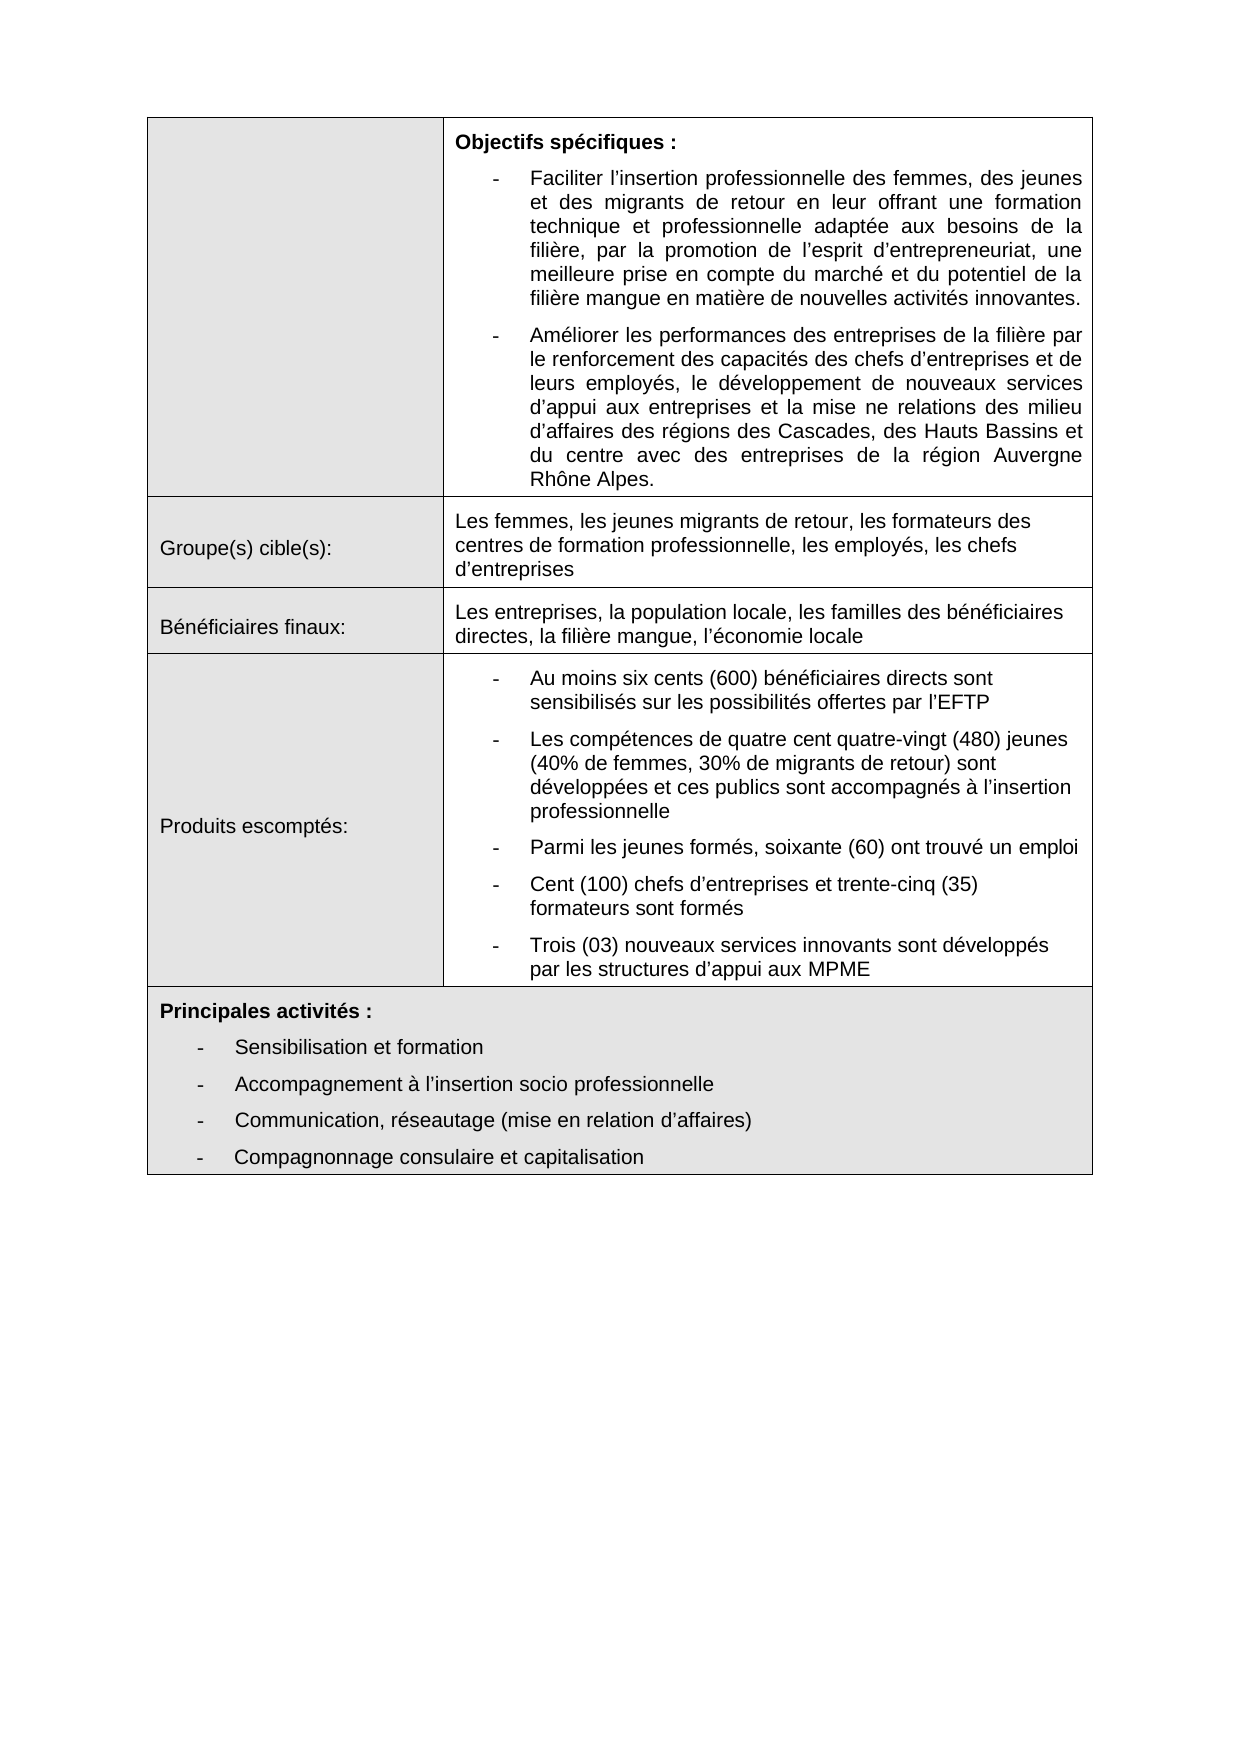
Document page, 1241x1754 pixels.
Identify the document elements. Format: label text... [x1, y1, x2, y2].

table_header [148, 118, 443, 496]
table_cell Produits escomptés: [148, 654, 443, 986]
table_cell Les entreprises, la population locale, les familles des bénéficiaires directes, la filière mangue, l’économie locale [444, 588, 1092, 653]
table_cell Groupe(s) cible(s): [148, 497, 443, 587]
table_cell Principales activités : Sensibilisation et formation Accompagnement à l’insertion socio professionnelle Communication, réseautage (mise en relation d’affaires) Compagnonnage consulaire et capitalisation [148, 987, 1092, 1174]
table_header Objectifs spécifiques : Faciliter l’insertion professionnelle des femmes, des jeunes et des migrants de retour en leur offrant une formation technique et professionnelle adaptée aux besoins de la filière, par la promotion de l’esprit d’entrepreneuriat, une meilleure prise en compte du marché et du potentiel de la filière mangue en matière de nouvelles activités innovantes. Améliorer les performances des entreprises de la filière par le renforcement des capacités des chefs d’entreprises et de leurs employés, le développement de nouveaux services d’appui aux entreprises et la mise ne relations des milieu d’affaires des régions des Cascades, des Hauts Bassins et du centre avec des entreprises de la région Auvergne Rhône Alpes. [444, 118, 1092, 496]
table_cell Bénéficiaires finaux: [148, 588, 443, 653]
table_cell Les femmes, les jeunes migrants de retour, les formateurs des centres de formation professionnelle, les employés, les chefs d’entreprises [444, 497, 1092, 587]
table_cell Au moins six cents (600) bénéficiaires directs sont sensibilisés sur les possibilités offertes par l’EFTP Les compétences de quatre cent quatre-vingt (480) jeunes (40% de femmes, 30% de migrants de retour) sont développées et ces publics sont accompagnés à l’insertion professionnelle Parmi les jeunes formés, soixante (60) ont trouvé un emploi Cent (100) chefs d’entreprises et trente-cinq (35) formateurs sont formés Trois (03) nouveaux services innovants sont développés par les structures d’appui aux MPME [444, 654, 1092, 986]
